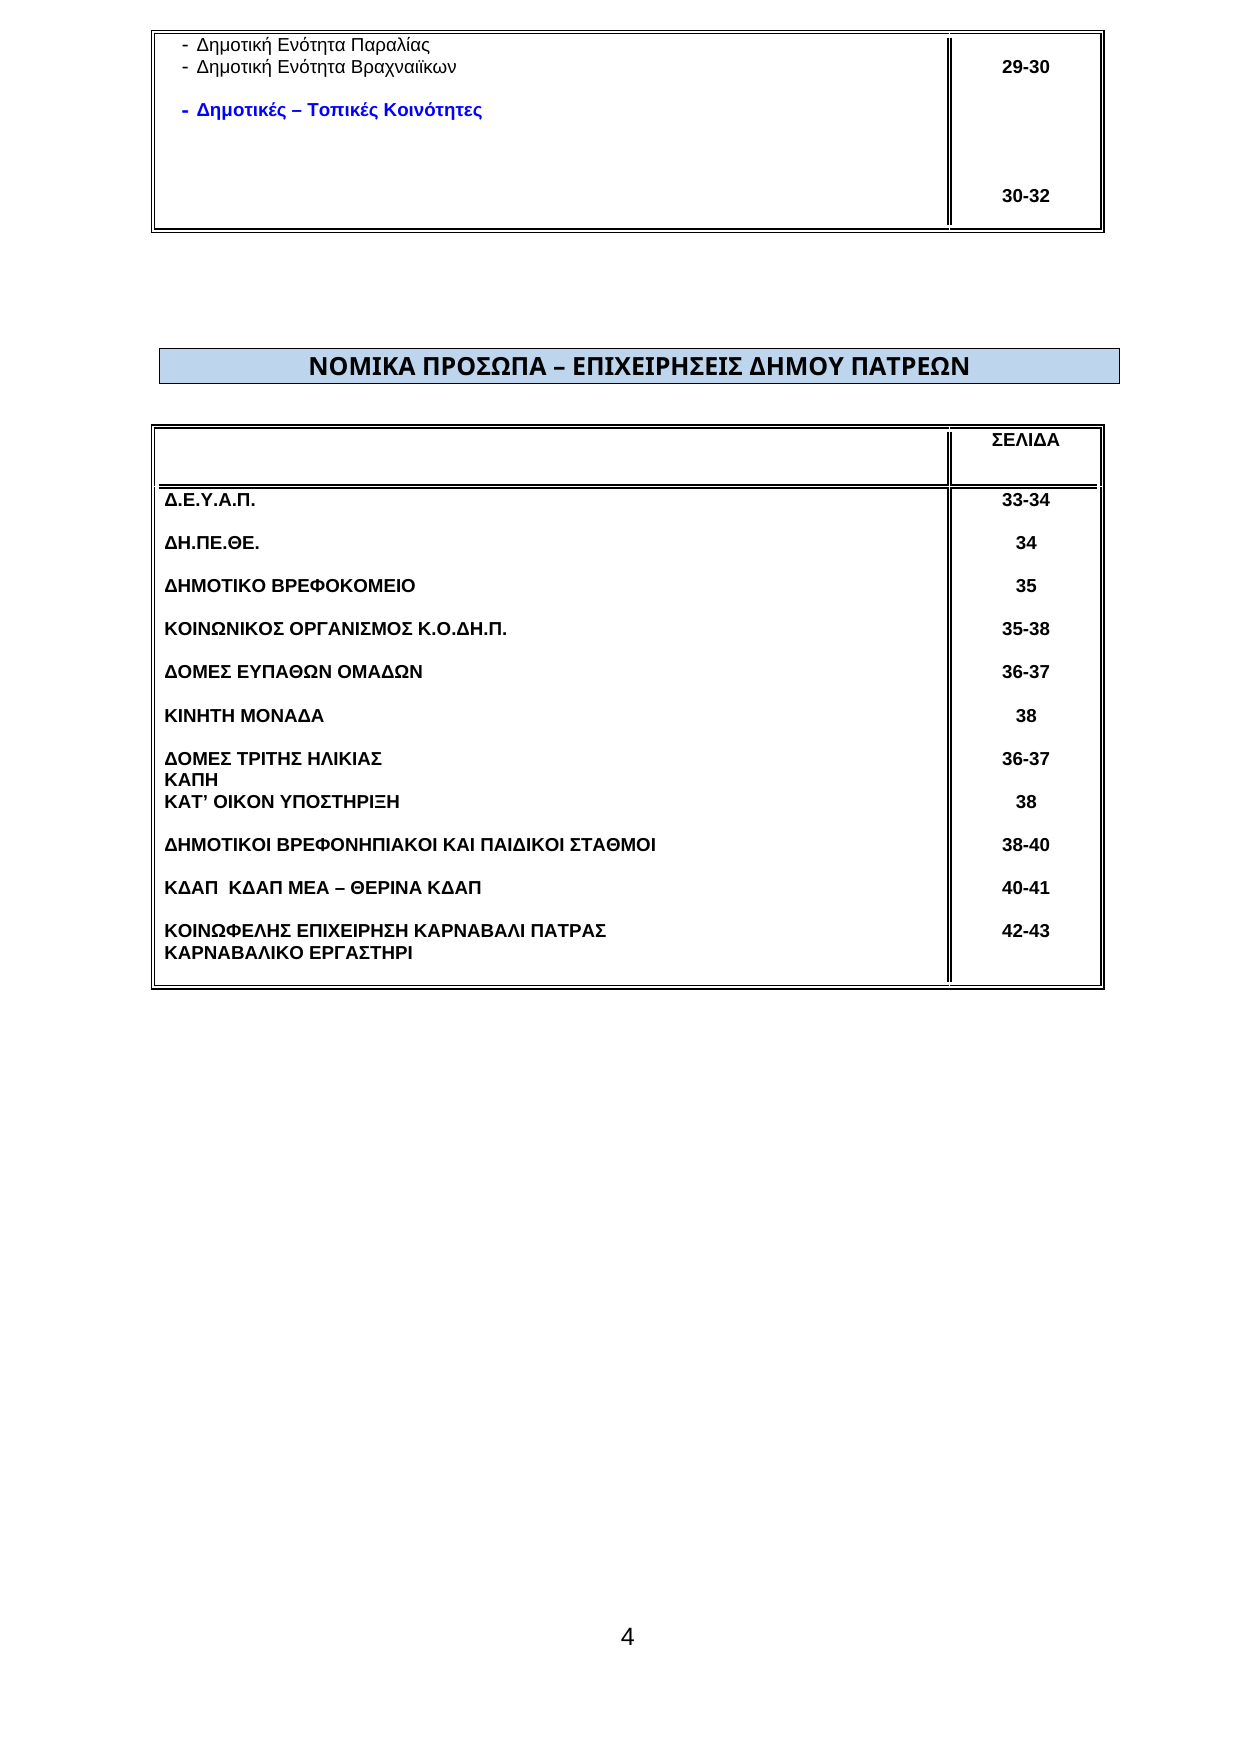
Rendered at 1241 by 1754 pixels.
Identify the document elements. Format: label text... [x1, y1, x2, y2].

table_header [155, 429, 949, 484]
table_cell Δ.Ε.Υ.Α.Π. ΔΗ.ΠΕ.ΘΕ. ΔΗΜΟΤΙΚΟ ΒΡΕΦΟΚΟΜΕΙΟ ΚΟΙΝΩΝΙΚΟΣ ΟΡΓΑΝΙΣΜΟΣ Κ.Ο.ΔΗ.Π. ΔΟΜΕΣ ΕΥΠΑΘΩΝ ΟΜΑΔΩΝ ΚΙΝΗΤΗ ΜΟΝΑΔΑ ΔΟΜΕΣ ΤΡΙΤΗΣ ΗΛΙΚΙΑΣ ΚΑΠΗ ΚΑΤ’ ΟΙΚΟΝ ΥΠΟΣΤΗΡΙΞΗ ΔΗΜΟΤΙΚΟΙ ΒΡΕΦΟΝΗΠΙΑΚΟΙ ΚΑΙ ΠΑΙΔΙΚΟΙ ΣΤΑΘΜΟΙ ΚΔΑΠ ΚΔΑΠ ΜΕΑ – ΘΕΡΙΝΑ ΚΔΑΠ ΚΟΙΝΩΦΕΛΗΣ ΕΠΙΧΕΙΡΗΣΗ ΚΑΡΝΑΒΑΛΙ ΠΑΤΡΑΣ ΚΑΡΝΑΒΑΛΙΚΟ ΕΡΓΑΣΤΗΡΙ [153, 484, 949, 985]
table_header ΝΟΜΙΚΑ ΠΡΟΣΩΠΑ – ΕΠΙΧΕΙΡΗΣΕΙΣ ΔΗΜΟΥ ΠΑΤΡΕΩΝ [160, 349, 1119, 383]
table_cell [155, 34, 949, 228]
table_header ΣΕΛΙΔΑ [950, 429, 1100, 484]
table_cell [950, 34, 1100, 228]
table_cell 33-34 34 35 35-38 36-37 38 36-37 38 38-40 40-41 42-43 [950, 484, 1102, 985]
